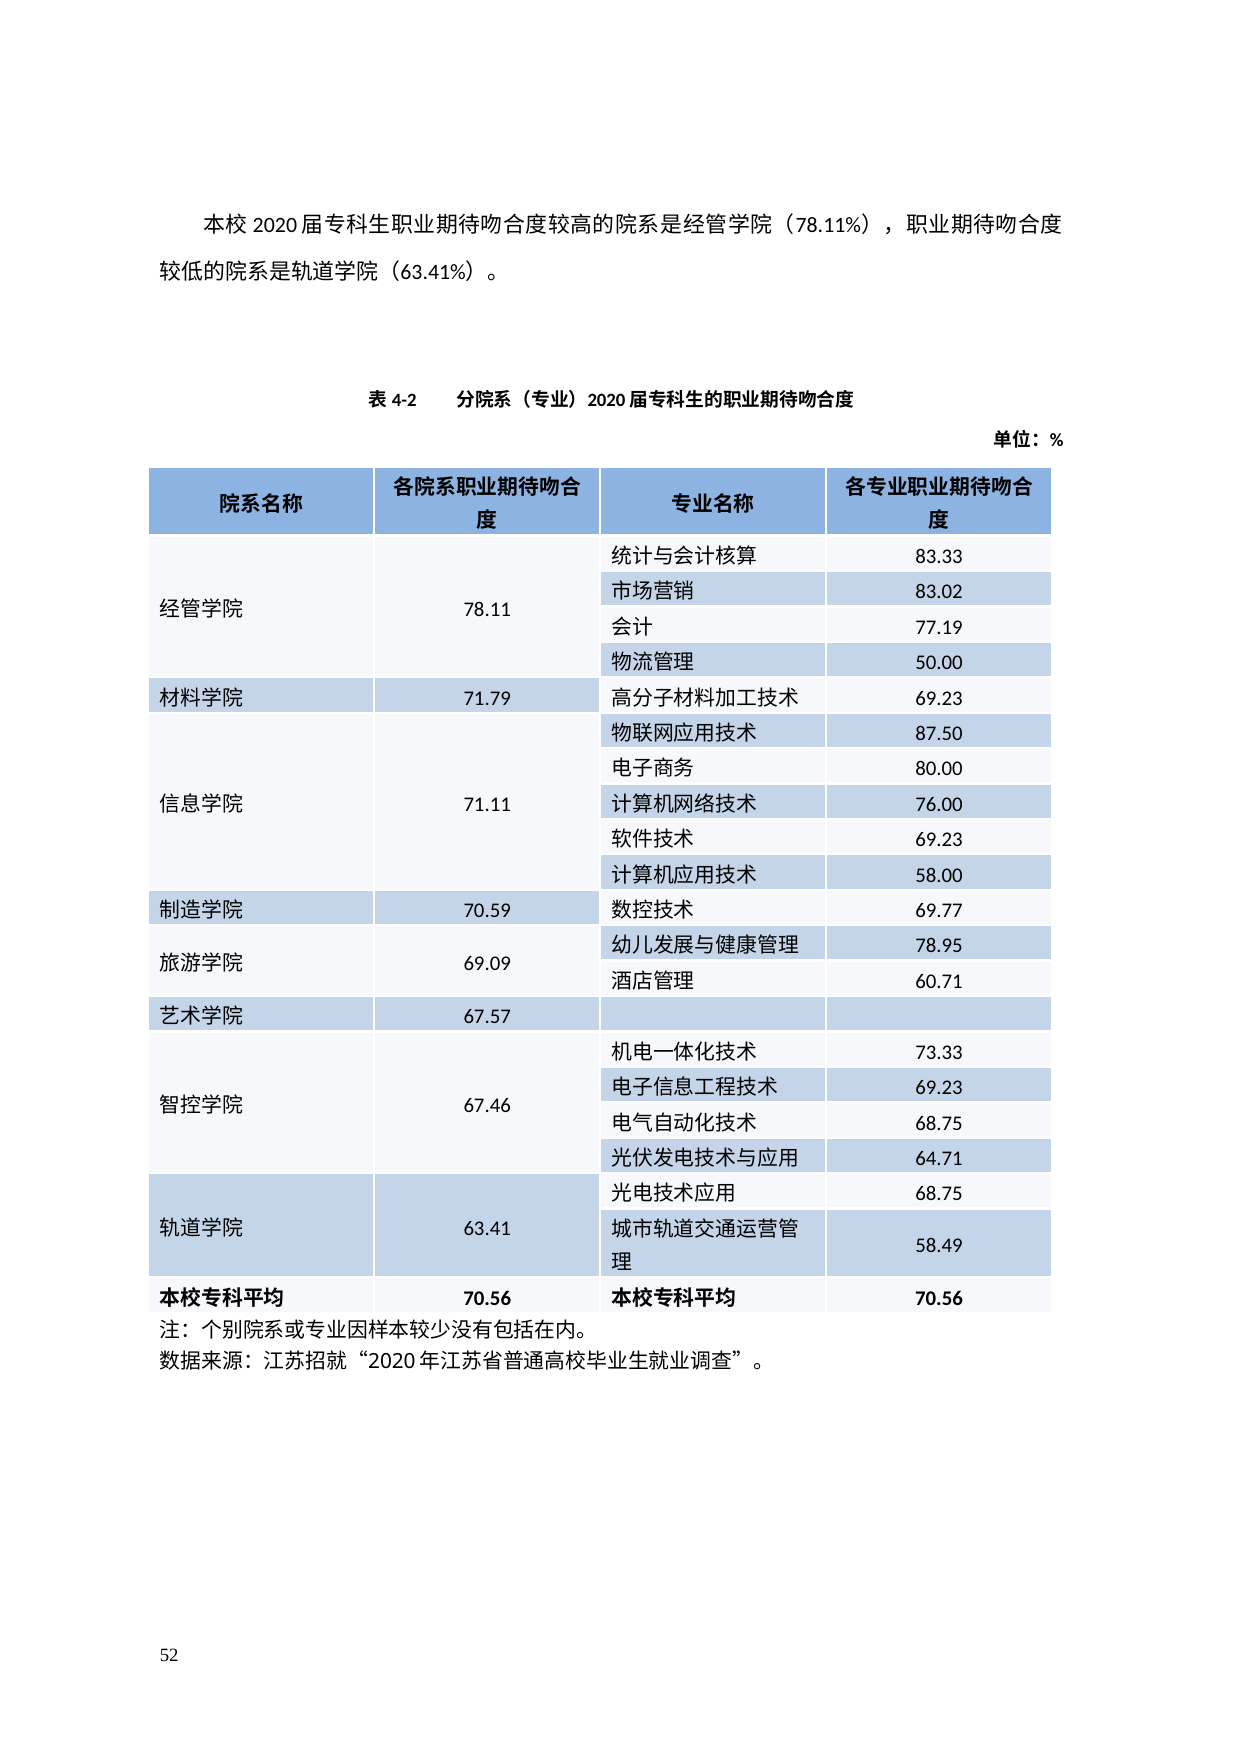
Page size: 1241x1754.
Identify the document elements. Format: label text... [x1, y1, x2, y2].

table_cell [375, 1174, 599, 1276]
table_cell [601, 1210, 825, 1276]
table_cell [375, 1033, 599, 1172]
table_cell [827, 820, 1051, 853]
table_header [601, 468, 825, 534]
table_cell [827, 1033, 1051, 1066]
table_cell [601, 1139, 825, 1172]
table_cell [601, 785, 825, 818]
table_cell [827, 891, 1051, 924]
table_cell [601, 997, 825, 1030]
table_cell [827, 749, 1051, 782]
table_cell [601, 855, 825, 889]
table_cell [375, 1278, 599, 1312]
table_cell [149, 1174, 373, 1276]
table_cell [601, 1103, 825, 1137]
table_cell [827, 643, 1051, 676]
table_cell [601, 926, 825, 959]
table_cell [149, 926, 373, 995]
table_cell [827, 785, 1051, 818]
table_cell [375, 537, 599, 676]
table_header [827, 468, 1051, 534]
text 数据来源：江苏招就“2020年江苏省普通高校毕业生就业调查”。 [159, 1344, 1063, 1374]
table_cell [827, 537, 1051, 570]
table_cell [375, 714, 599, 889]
text 单位：% [159, 425, 1063, 452]
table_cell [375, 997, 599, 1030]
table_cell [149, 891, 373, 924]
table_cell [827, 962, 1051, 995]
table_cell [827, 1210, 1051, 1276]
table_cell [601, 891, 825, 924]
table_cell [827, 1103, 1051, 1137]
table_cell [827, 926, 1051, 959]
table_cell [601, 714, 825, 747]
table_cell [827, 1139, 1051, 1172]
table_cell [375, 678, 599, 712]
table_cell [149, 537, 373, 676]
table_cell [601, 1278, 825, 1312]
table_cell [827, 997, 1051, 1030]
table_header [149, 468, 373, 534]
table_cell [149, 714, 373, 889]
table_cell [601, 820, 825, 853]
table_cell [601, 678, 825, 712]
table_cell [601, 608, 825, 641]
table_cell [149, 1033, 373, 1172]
text 本校2020届专科生职业期待吻合度较高的院系是经管学院（78.11%），职业期待吻合度较低的院系是轨道学院（63.41%）。 [159, 207, 1063, 286]
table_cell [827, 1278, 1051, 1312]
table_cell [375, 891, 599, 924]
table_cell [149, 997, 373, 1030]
list 分院系（专业）2020届专科生的职业期待吻合度 [159, 384, 1063, 412]
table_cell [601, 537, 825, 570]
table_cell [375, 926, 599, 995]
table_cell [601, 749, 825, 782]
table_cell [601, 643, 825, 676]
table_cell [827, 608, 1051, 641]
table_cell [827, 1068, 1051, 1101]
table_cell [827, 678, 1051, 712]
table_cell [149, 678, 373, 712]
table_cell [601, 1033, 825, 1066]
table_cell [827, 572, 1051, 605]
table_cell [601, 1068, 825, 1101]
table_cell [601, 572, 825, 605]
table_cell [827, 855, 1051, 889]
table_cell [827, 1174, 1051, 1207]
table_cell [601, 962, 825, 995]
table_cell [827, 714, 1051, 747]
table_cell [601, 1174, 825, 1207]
text 注：个别院系或专业因样本较少没有包括在内。 [159, 1314, 1063, 1344]
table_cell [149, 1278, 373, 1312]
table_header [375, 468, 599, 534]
